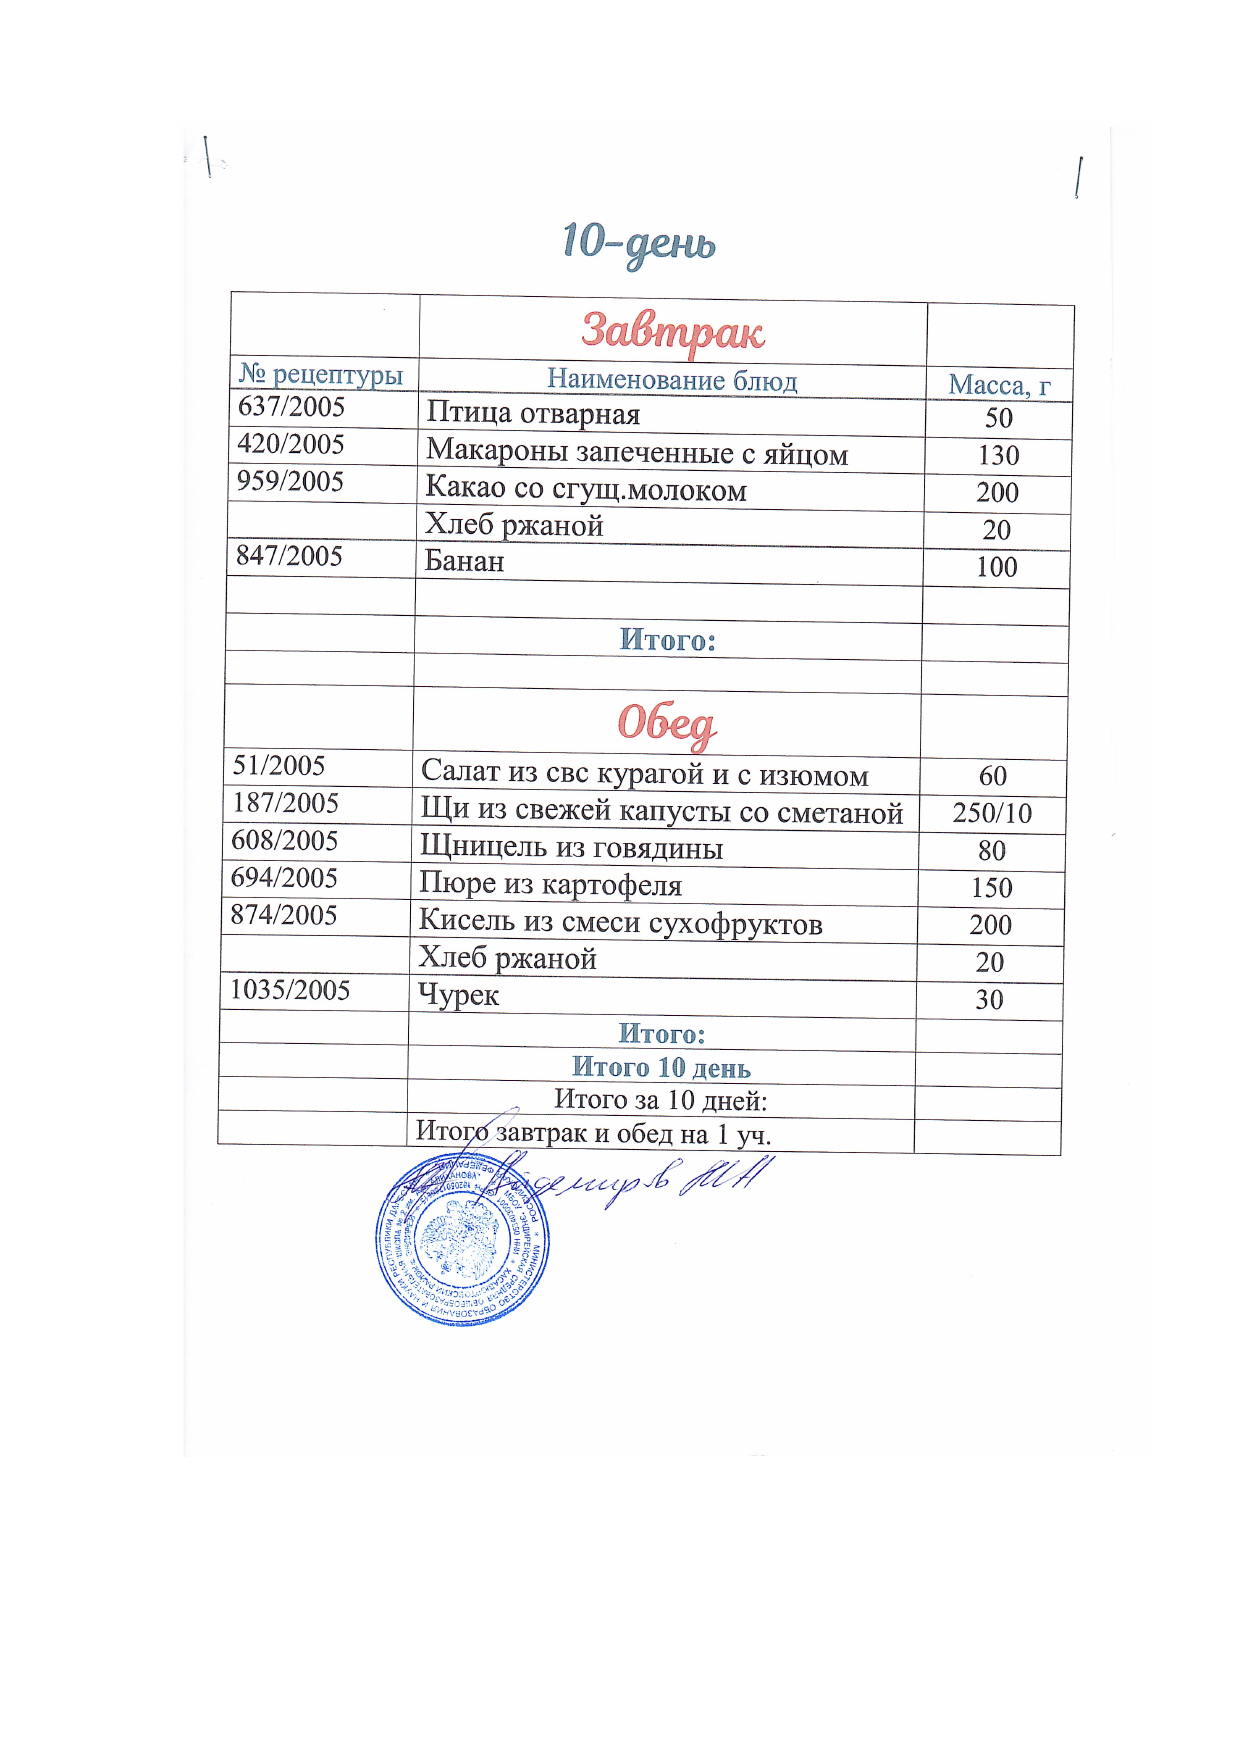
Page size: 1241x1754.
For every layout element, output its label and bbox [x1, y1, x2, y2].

picture [177, 118, 1151, 1457]
